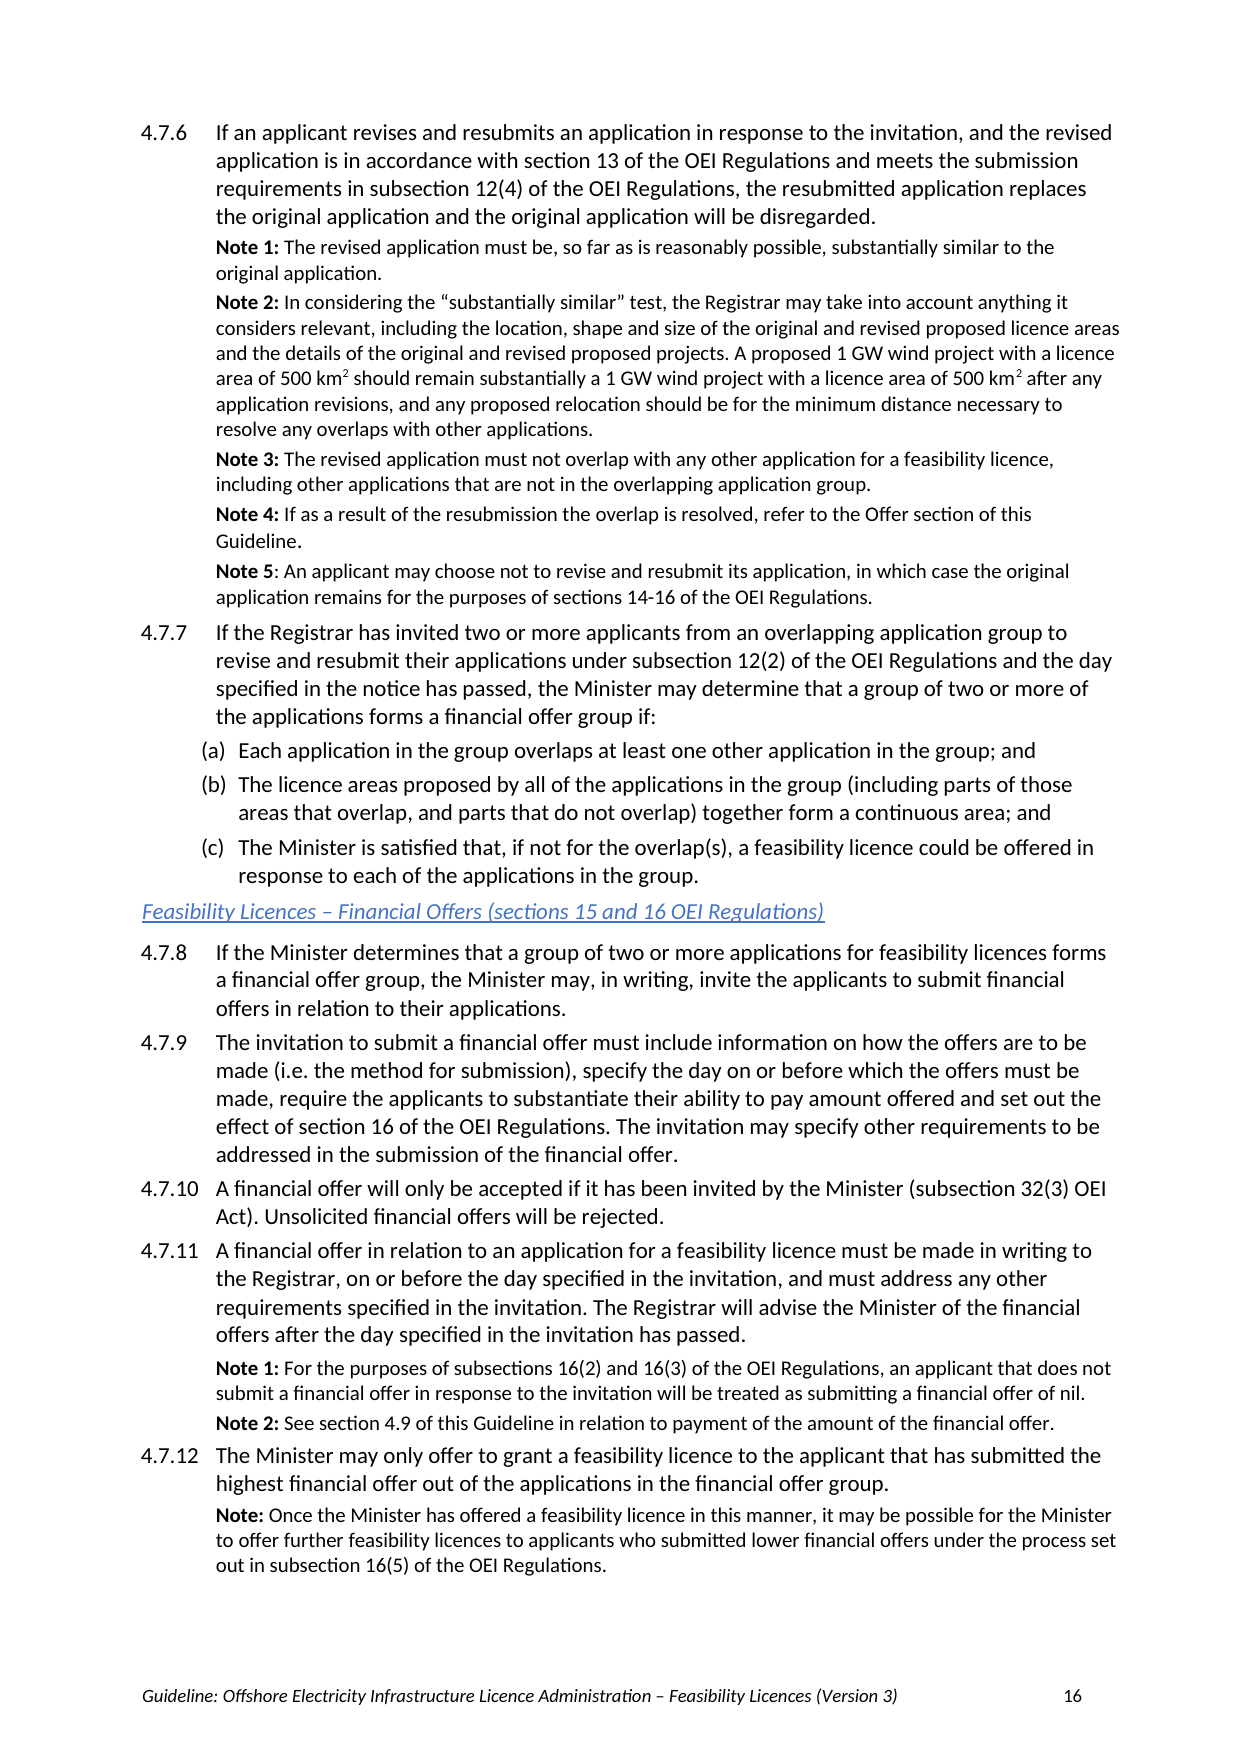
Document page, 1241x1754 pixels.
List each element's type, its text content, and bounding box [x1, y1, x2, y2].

list Note 2: See section 4.9 of this Guideline in relation to payment of the amount of the financial offer. [216, 1410, 1122, 1435]
text Feasibility Licences – Financial Offers (sections 15 and 16 OEI Regulations) [142, 897, 1122, 925]
list A financial offer will only be accepted if it has been invited by the Minister (subsection 32(3) OEI Act). Unsolicited financial offers will be rejected. [141, 1174, 1122, 1230]
list If the Registrar has invited two or more applicants from an overlapping application group to revise and resubmit their applications under subsection 12(2) of the OEI Regulations and the day specified in the notice has passed, the Minister may determine that a group of two or more of the applications forms a financial offer group if: [141, 618, 1122, 730]
list Note 4: If as a result of the resubmission the overlap is resolved, refer to the Offer section of this Guideline. [216, 501, 1122, 554]
list The invitation to submit a financial offer must include information on how the offers are to be made (i.e. the method for submission), specify the day on or before which the offers must be made, require the applicants to substantiate their ability to pay amount offered and set out the effect of section 16 of the OEI Regulations. The invitation may specify other requirements to be addressed in the submission of the financial offer. [141, 1028, 1122, 1168]
list The licence areas proposed by all of the applications in the group (including parts of those areas that overlap, and parts that do not overlap) together form a continuous area; and [201, 770, 1122, 826]
list Note 1: For the purposes of subsections 16(2) and 16(3) of the OEI Regulations, an applicant that does not submit a financial offer in response to the invitation will be treated as submitting a financial offer of nil. [216, 1355, 1122, 1406]
list Note: Once the Minister has offered a feasibility licence in this manner, it may be possible for the Minister to offer further feasibility licences to applicants who submitted lower financial offers under the process set out in subsection 16(5) of the OEI Regulations. [216, 1502, 1122, 1578]
list Note 3: The revised application must not overlap with any other application for a feasibility licence, including other applications that are not in the overlapping application group. [216, 446, 1122, 497]
list If an applicant revises and resubmits an application in response to the invitation, and the revised application is in accordance with section 13 of the OEI Regulations and meets the submission requirements in subsection 12(4) of the OEI Regulations, the resubmitted application replaces the original application and the original application will be disregarded. [141, 118, 1122, 230]
list Note 1: The revised application must be, so far as is reasonably possible, substantially similar to the original application. [216, 234, 1122, 285]
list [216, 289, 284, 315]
list A financial offer in relation to an application for a feasibility licence must be made in writing to the Registrar, on or before the day specified in the invitation, and must address any other requirements specified in the invitation. The Registrar will advise the Minister of the financial offers after the day specified in the invitation has passed. [141, 1237, 1122, 1349]
list The Minister may only offer to grant a feasibility licence to the applicant that has submitted the highest financial offer out of the applications in the financial offer group. [141, 1442, 1122, 1498]
list Note 5: An applicant may choose not to revise and resubmit its application, in which case the original application remains for the purposes of sections 14-16 of the OEI Regulations. [216, 559, 1122, 609]
list If the Minister determines that a group of two or more applications for feasibility licences forms a financial offer group, the Minister may, in writing, invite the applicants to submit financial offers in relation to their applications. [141, 938, 1122, 1022]
list The Minister is satisfied that, if not for the overlap(s), a feasibility licence could be offered in response to each of the applications in the group. [201, 833, 1122, 889]
list Note 2: In considering the “substantially similar” test, the Registrar may take into account anything it considers relevant, including the location, shape and size of the original and revised proposed licence areas and the details of the original and revised proposed projects. A proposed 1 GW wind project with a licence area of 500 km2 should remain substantially a 1 GW wind project with a licence area of 500 km2 after any application revisions, and any proposed relocation should be for the minimum distance necessary to resolve any overlaps with other applications. [594, 289, 1122, 442]
list Each application in the group overlaps at least one other application in the group; and [201, 736, 1122, 764]
